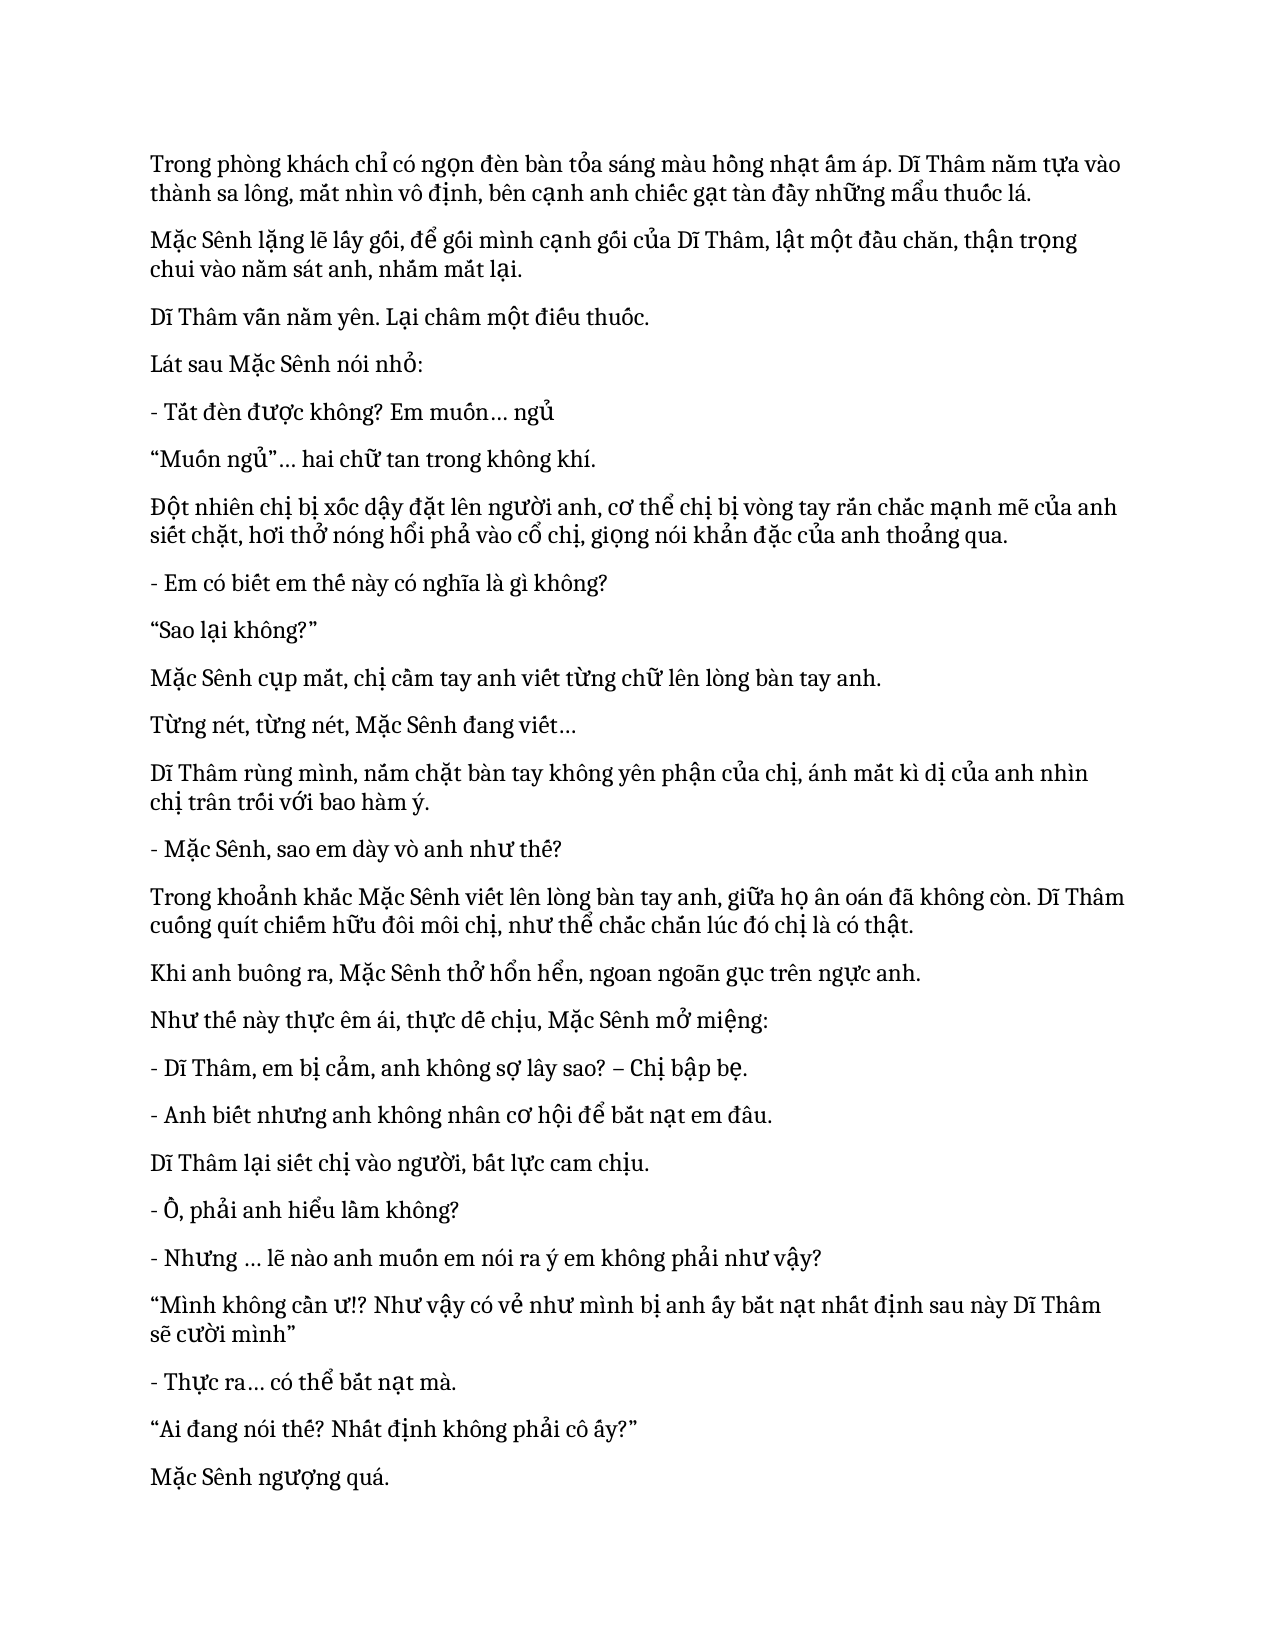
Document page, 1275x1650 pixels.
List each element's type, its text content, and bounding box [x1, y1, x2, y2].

text “Ai đang nói thế? Nhất định không phải cô ấy?” [150, 1415, 1125, 1444]
text Khi anh buông ra, Mặc Sênh thở hổn hển, ngoan ngoãn gục trên ngực anh. [150, 959, 1125, 987]
text “Sao lại không?” [150, 616, 1125, 645]
text - Ồ, phải anh hiểu lầm không? [150, 1196, 1125, 1225]
text Như thế này thực êm ái, thực dễ chịu, Mặc Sênh mở miệng: [150, 1006, 1125, 1035]
text Mặc Sênh cụp mắt, chị cầm tay anh viết từng chữ lên lòng bàn tay anh. [150, 664, 1125, 692]
text - Thực ra… có thể bắt nạt mà. [150, 1367, 1125, 1396]
text Dĩ Thâm lại siết chị vào người, bất lực cam chịu. [150, 1149, 1125, 1177]
text Đột nhiên chị bị xốc dậy đặt lên người anh, cơ thể chị bị vòng tay rắn chắc mạnh mẽ của anh siết chặt, hơi thở nóng hổi phả vào cổ chị, giọng nói khản đặc của anh thoảng qua. [150, 492, 1125, 550]
text Từng nét, từng nét, Mặc Sênh đang viết… [150, 711, 1125, 740]
text “Muốn ngủ”… hai chữ tan trong không khí. [150, 445, 1125, 474]
text - Em có biết em thế này có nghĩa là gì không? [150, 569, 1125, 597]
text Trong phòng khách chỉ có ngọn đèn bàn tỏa sáng màu hồng nhạt ấm áp. Dĩ Thâm nằm tựa vào thành sa lông, mắt nhìn vô định, bên cạnh anh chiếc gạt tàn đầy những mẩu thuốc lá. [150, 150, 1125, 207]
text Dĩ Thâm vẫn nằm yên. Lại châm một điếu thuốc. [150, 302, 1125, 331]
text Trong khoảnh khắc Mặc Sênh viết lên lòng bàn tay anh, giữa họ ân oán đã không còn. Dĩ Thâm cuống quít chiếm hữu đôi môi chị, như thể chắc chắn lúc đó chị là có thật. [150, 882, 1125, 940]
text - Nhưng … lẽ nào anh muốn em nói ra ý em không phải như vậy? [150, 1244, 1125, 1272]
text - Dĩ Thâm, em bị cảm, anh không sợ lây sao? – Chị bập bẹ. [150, 1054, 1125, 1082]
text - Tắt đèn được không? Em muốn… ngủ [150, 397, 1125, 426]
text - Anh biết nhưng anh không nhân cơ hội để bắt nạt em đâu. [150, 1101, 1125, 1130]
text Dĩ Thâm rùng mình, nắm chặt bàn tay không yên phận của chị, ánh mắt kì dị của anh nhìn chị trân trối với bao hàm ý. [150, 759, 1125, 816]
text Mặc Sênh ngượng quá. [150, 1462, 1125, 1491]
text - Mặc Sênh, sao em dày vò anh như thế? [150, 835, 1125, 864]
text Lát sau Mặc Sênh nói nhỏ: [150, 350, 1125, 379]
text “Mình không cần ư!? Như vậy có vẻ như mình bị anh ấy bắt nạt nhất định sau này Dĩ Thâm sẽ cười mình” [150, 1291, 1125, 1349]
text Mặc Sênh lặng lẽ lấy gối, để gối mình cạnh gối của Dĩ Thâm, lật một đầu chăn, thận trọng chui vào nằm sát anh, nhắm mắt lại. [150, 226, 1125, 284]
